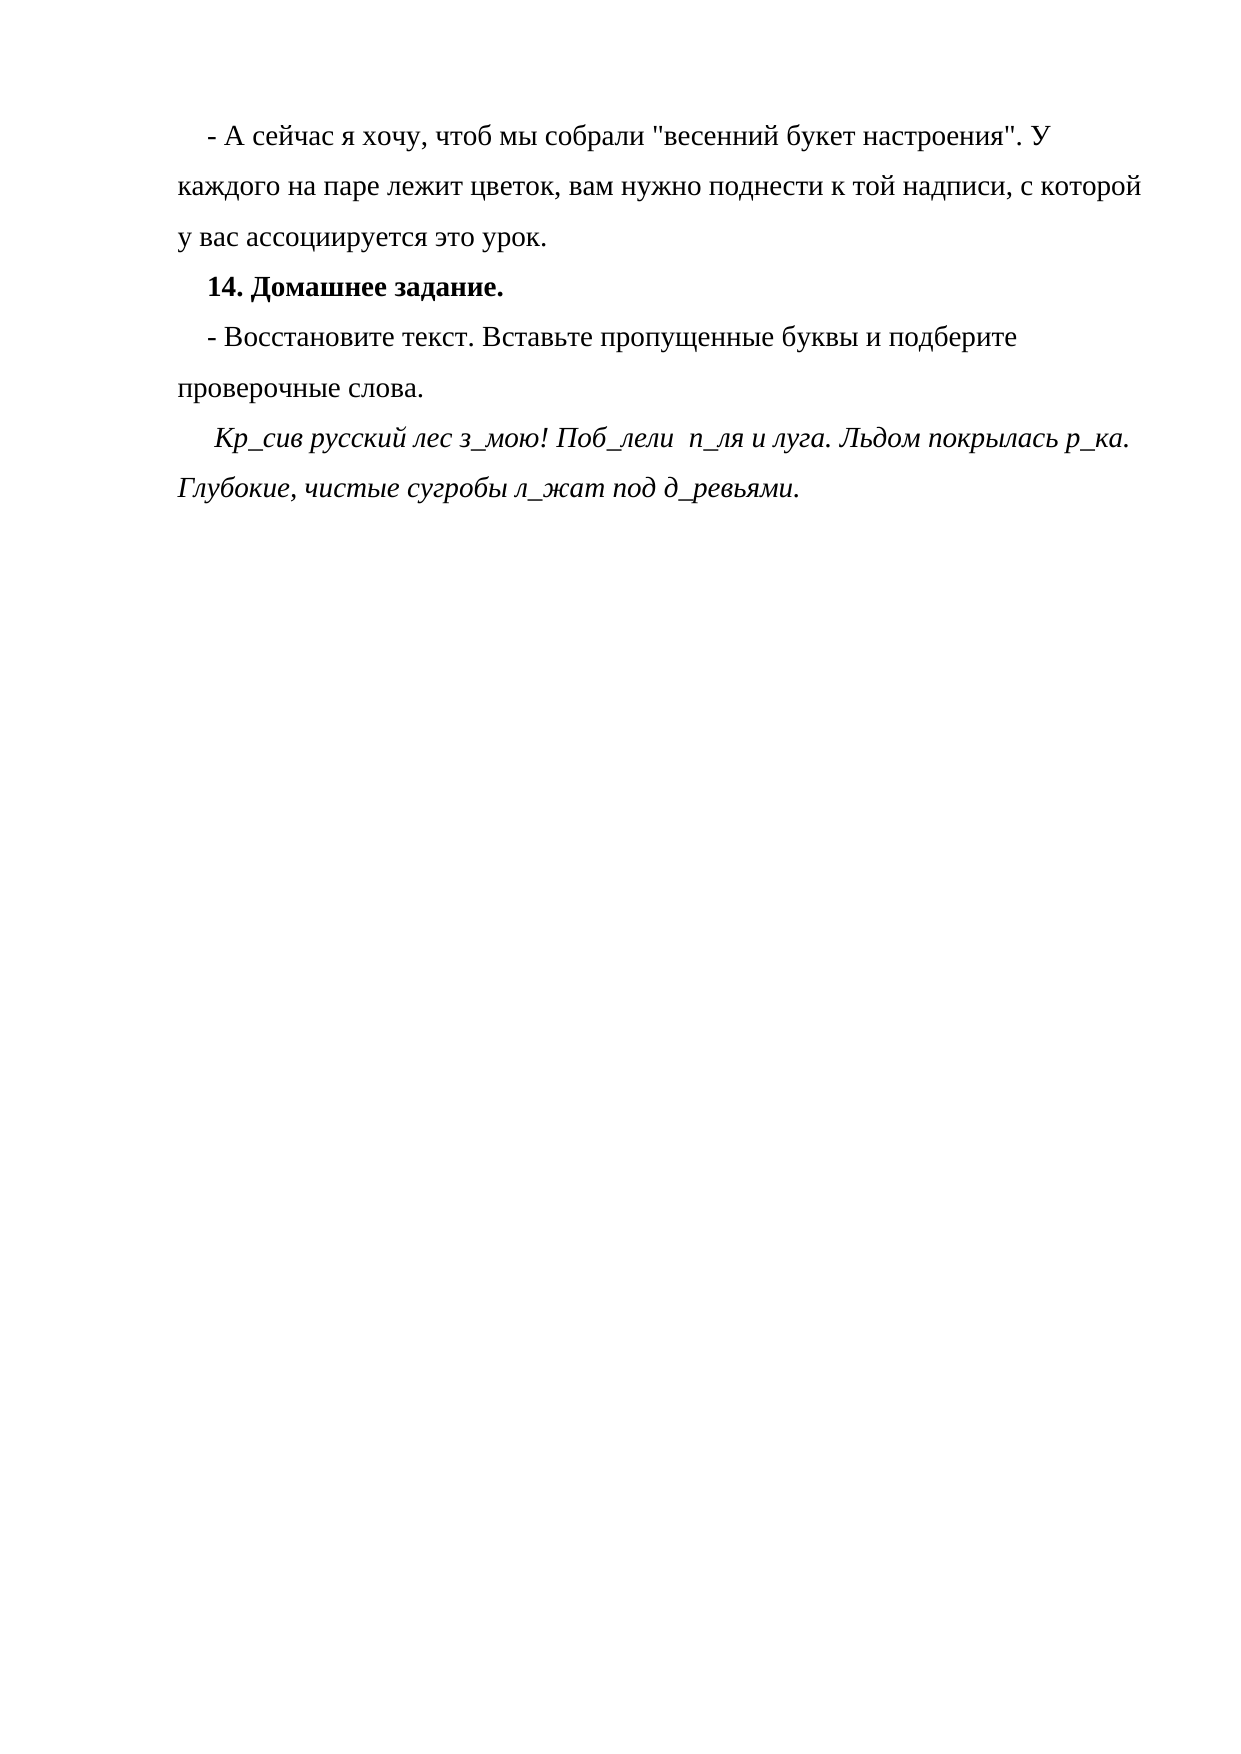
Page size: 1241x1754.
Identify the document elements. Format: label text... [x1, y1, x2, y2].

text - А сейчас я хочу, чтоб мы собрали "весенний букет настроения". У каждого на паре лежит цветок, вам нужно поднести к той надписи, с которой у вас ассоциируется это урок. [177, 118, 1152, 252]
text Кр_сив русский лес з_мою! Поб_лели п_ля и луга. Льдом покрылась р_ка. Глубокие, чистые сугробы л_жат под д_ревьями. [177, 420, 1152, 504]
text - Восстановите текст. Вставьте пропущенные буквы и подберите проверочные слова. [177, 319, 1152, 403]
text 14. Домашнее задание. [177, 269, 1152, 303]
